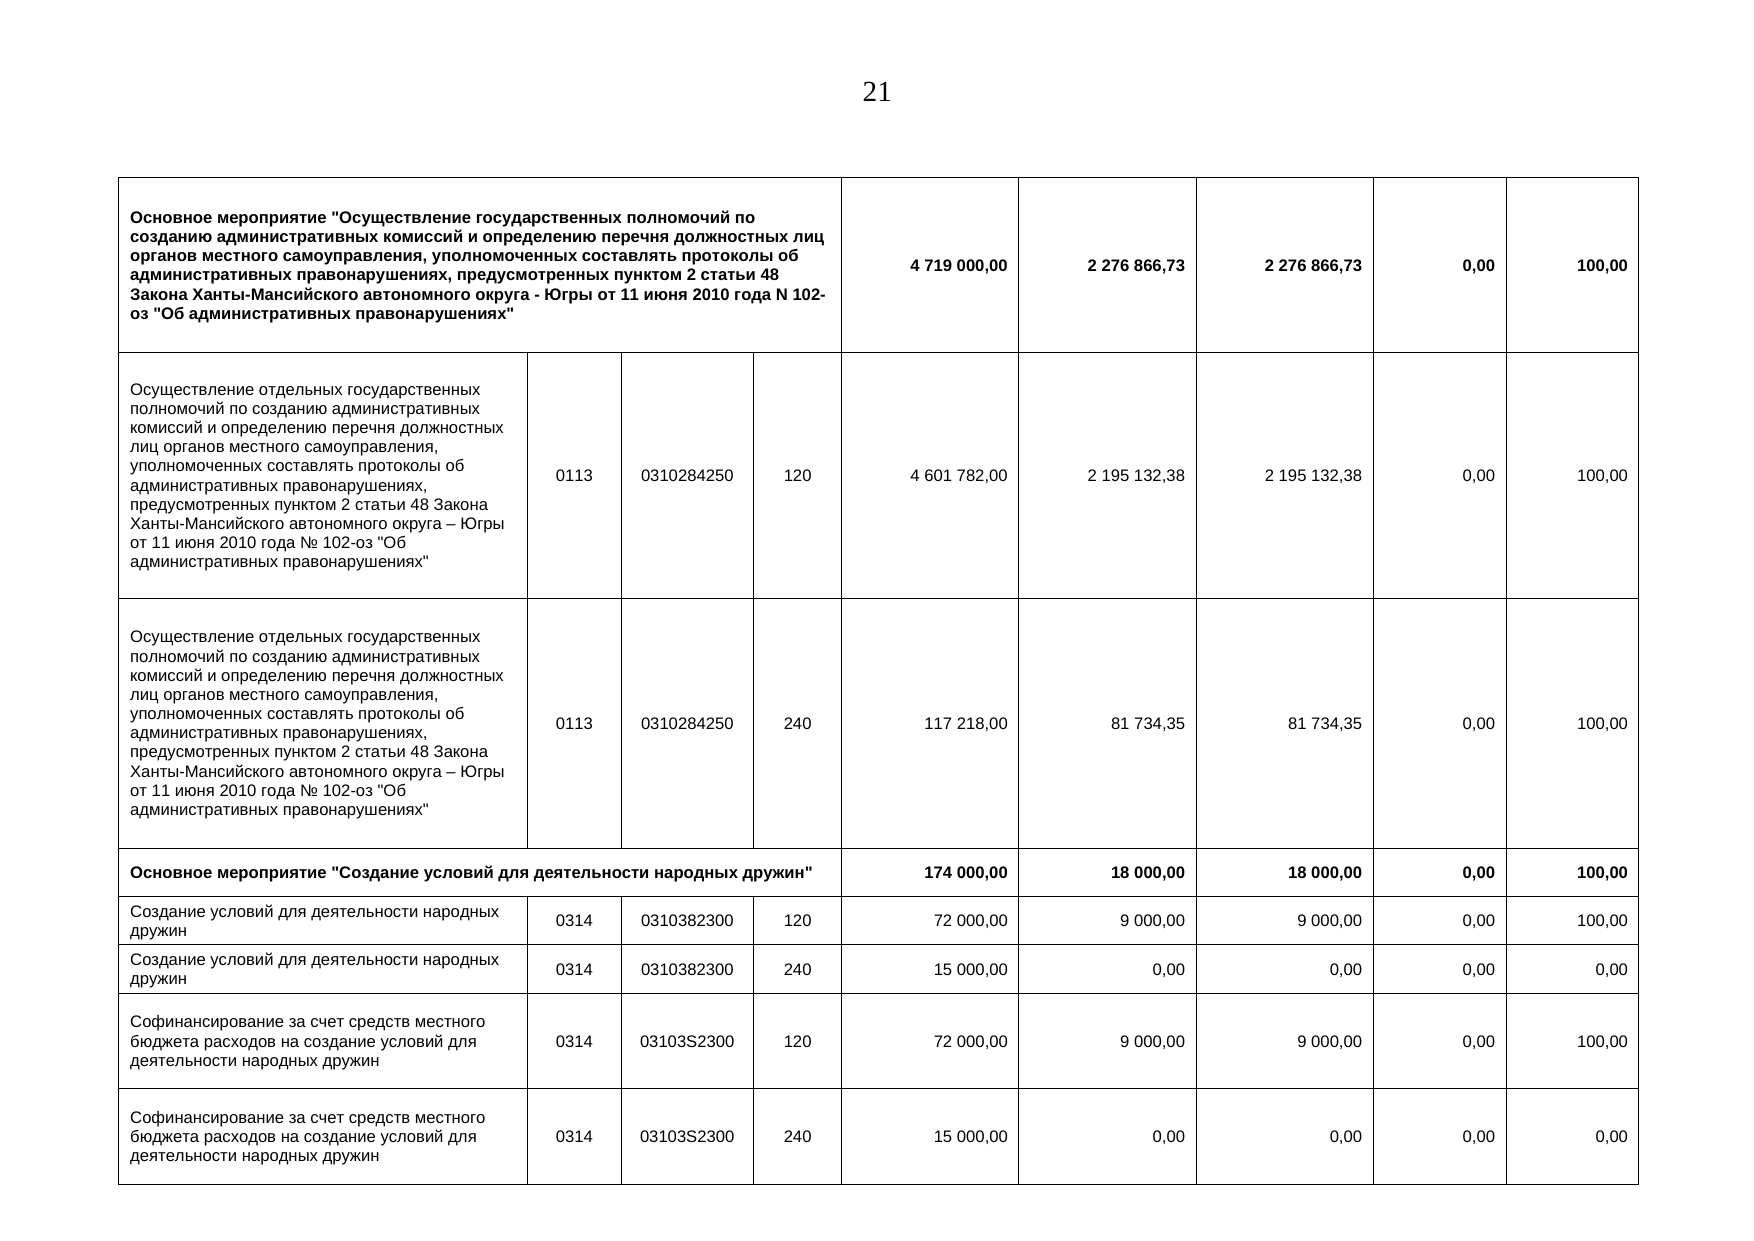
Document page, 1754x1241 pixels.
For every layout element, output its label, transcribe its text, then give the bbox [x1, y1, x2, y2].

table_cell Софинансирование за счет средств местного бюджета расходов на создание условий для деятельности народных дружин [119, 1089, 527, 1183]
table_cell 0310382300 [622, 945, 753, 993]
table_cell 100,00 [1507, 353, 1638, 597]
table_cell 240 [754, 599, 841, 847]
table_cell 0,00 [1374, 945, 1506, 993]
table_cell 0,00 [1374, 897, 1506, 944]
table_cell 0,00 [1197, 1089, 1373, 1183]
table_cell 0113 [528, 353, 621, 597]
table_cell 0310284250 [622, 353, 753, 597]
table_cell 72 000,00 [842, 897, 1018, 944]
table_cell 100,00 [1507, 994, 1638, 1088]
table_cell 18 000,00 [1197, 849, 1373, 896]
table_cell 03103S2300 [622, 994, 753, 1088]
table_cell 72 000,00 [842, 994, 1018, 1088]
table_cell 0,00 [1507, 1089, 1638, 1183]
table_cell 15 000,00 [842, 945, 1018, 993]
table_cell 120 [754, 994, 841, 1088]
table_cell Создание условий для деятельности народных дружин [119, 945, 527, 993]
table_cell 0314 [528, 994, 621, 1088]
table_cell 81 734,35 [1197, 599, 1373, 847]
table_cell 2 276 866,73 [1019, 178, 1196, 352]
table_cell 0314 [528, 945, 621, 993]
table_cell 0310382300 [622, 897, 753, 944]
table_cell 0,00 [1374, 849, 1506, 896]
table_cell Софинансирование за счет средств местного бюджета расходов на создание условий для деятельности народных дружин [119, 994, 527, 1088]
table_cell 240 [754, 945, 841, 993]
table_cell Осуществление отдельных государственных полномочий по созданию административных комиссий и определению перечня должностных лиц органов местного самоуправления, уполномоченных составлять протоколы об административных правонарушениях, предусмотренных пунктом 2 статьи 48 Закона Ханты-Мансийского автономного округа – Югры от 11 июня 2010 года № 102-оз "Об административных правонарушениях" [119, 599, 527, 847]
table_cell 0,00 [1374, 178, 1506, 352]
table_cell 120 [754, 897, 841, 944]
table_cell 2 276 866,73 [1197, 178, 1373, 352]
table_cell 4 601 782,00 [842, 353, 1018, 597]
table_cell 0310284250 [622, 599, 753, 847]
table_cell Создание условий для деятельности народных дружин [119, 897, 527, 944]
table_cell 2 195 132,38 [1197, 353, 1373, 597]
table_cell 174 000,00 [842, 849, 1018, 896]
table_cell 2 195 132,38 [1019, 353, 1196, 597]
table_cell Основное мероприятие "Создание условий для деятельности народных дружин" [119, 849, 841, 896]
table_cell 0314 [528, 1089, 621, 1183]
table_cell 0314 [528, 897, 621, 944]
table_cell Основное мероприятие "Осуществление государственных полномочий по созданию административных комиссий и определению перечня должностных лиц органов местного самоуправления, уполномоченных составлять протоколы об административных правонарушениях, предусмотренных пунктом 2 статьи 48 Закона Ханты-Мансийского автономного округа - Югры от 11 июня 2010 года N 102-оз "Об административных правонарушениях" [119, 178, 841, 352]
table_cell 9 000,00 [1019, 897, 1196, 944]
table_cell 03103S2300 [622, 1089, 753, 1183]
table_cell 9 000,00 [1197, 897, 1373, 944]
table_cell 15 000,00 [842, 1089, 1018, 1183]
table_cell 0,00 [1507, 945, 1638, 993]
table_cell 18 000,00 [1019, 849, 1196, 896]
table_cell 0,00 [1374, 599, 1506, 847]
table_cell 9 000,00 [1197, 994, 1373, 1088]
table_cell 100,00 [1507, 178, 1638, 352]
table_cell 0,00 [1374, 994, 1506, 1088]
table_cell 100,00 [1507, 849, 1638, 896]
table_cell 0,00 [1374, 1089, 1506, 1183]
table_cell 117 218,00 [842, 599, 1018, 847]
table_cell 240 [754, 1089, 841, 1183]
table_cell 4 719 000,00 [842, 178, 1018, 352]
table_cell 0,00 [1019, 945, 1196, 993]
table_cell Осуществление отдельных государственных полномочий по созданию административных комиссий и определению перечня должностных лиц органов местного самоуправления, уполномоченных составлять протоколы об административных правонарушениях, предусмотренных пунктом 2 статьи 48 Закона Ханты-Мансийского автономного округа – Югры от 11 июня 2010 года № 102-оз "Об административных правонарушениях" [119, 353, 527, 597]
table_cell 100,00 [1507, 897, 1638, 944]
table_cell 9 000,00 [1019, 994, 1196, 1088]
table_cell 100,00 [1507, 599, 1638, 847]
table_cell 0,00 [1197, 945, 1373, 993]
table_cell 0113 [528, 599, 621, 847]
table_cell 0,00 [1374, 353, 1506, 597]
table_cell 81 734,35 [1019, 599, 1196, 847]
table_cell 0,00 [1019, 1089, 1196, 1183]
table_cell 120 [754, 353, 841, 597]
